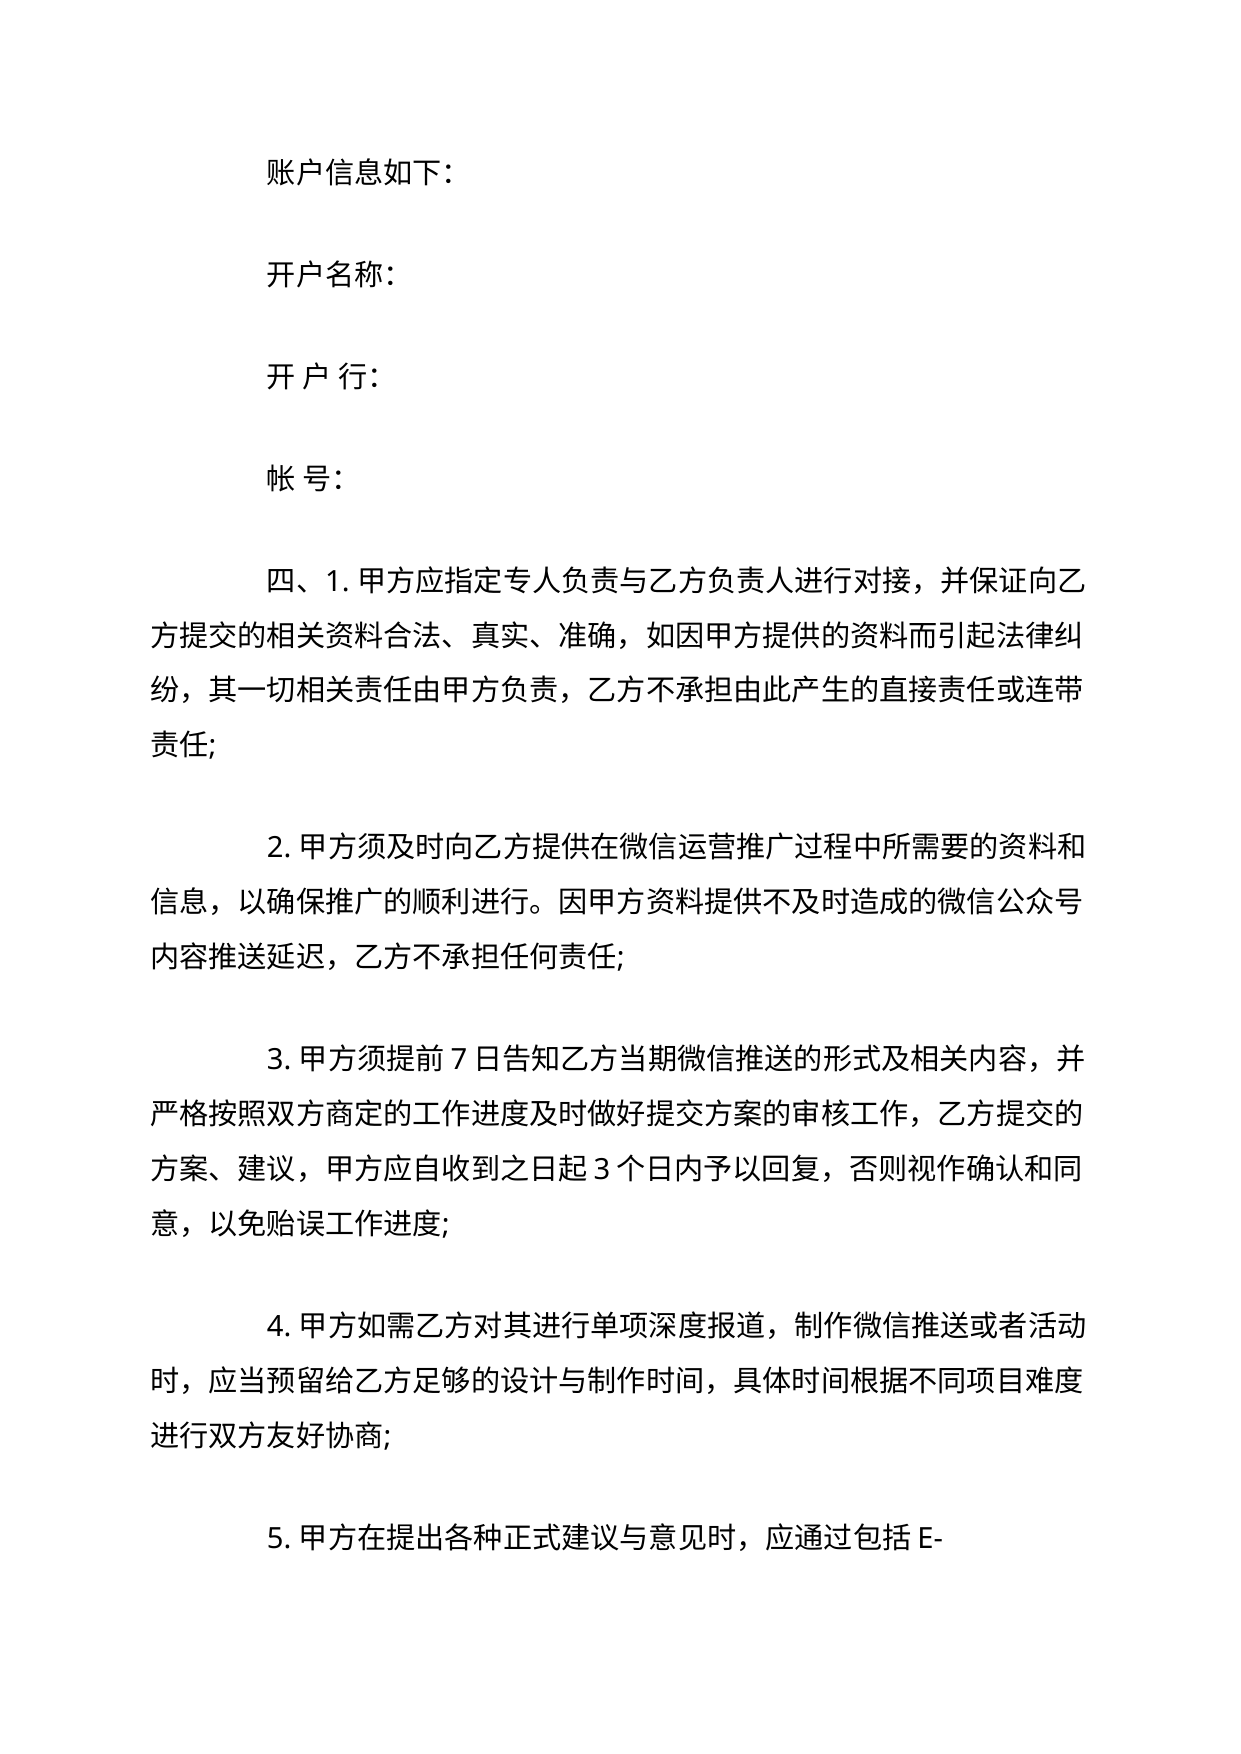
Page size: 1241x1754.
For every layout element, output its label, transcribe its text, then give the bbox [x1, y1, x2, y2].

text 4. 甲方如需乙方对其进行单项深度报道，制作微信推送或者活动时，应当预留给乙方足够的设计与制作时间，具体时间根据不同项目难度进行双方友好协商; [150, 1303, 1090, 1455]
text 2. 甲方须及时向乙方提供在微信运营推广过程中所需要的资料和信息，以确保推广的顺利进行。因甲方资料提供不及时造成的微信公众号内容推送延迟，乙方不承担任何责任; [150, 824, 1090, 976]
text 3. 甲方须提前7日告知乙方当期微信推送的形式及相关内容，并严格按照双方商定的工作进度及时做好提交方案的审核工作，乙方提交的方案、建议，甲方应自收到之日起3个日内予以回复，否则视作确认和同意，以免贻误工作进度; [150, 1036, 1090, 1243]
text 开 户 行： [150, 353, 1090, 396]
text 开户名称： [150, 252, 1090, 294]
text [150, 1514, 1090, 1557]
text 帐 号： [150, 455, 1090, 498]
text 账户信息如下： [150, 150, 1090, 192]
text 四、1. 甲方应指定专人负责与乙方负责人进行对接，并保证向乙方提交的相关资料合法、真实、准确，如因甲方提供的资料而引起法律纠纷，其一切相关责任由甲方负责，乙方不承担由此产生的直接责任或连带责任; [150, 557, 1090, 764]
